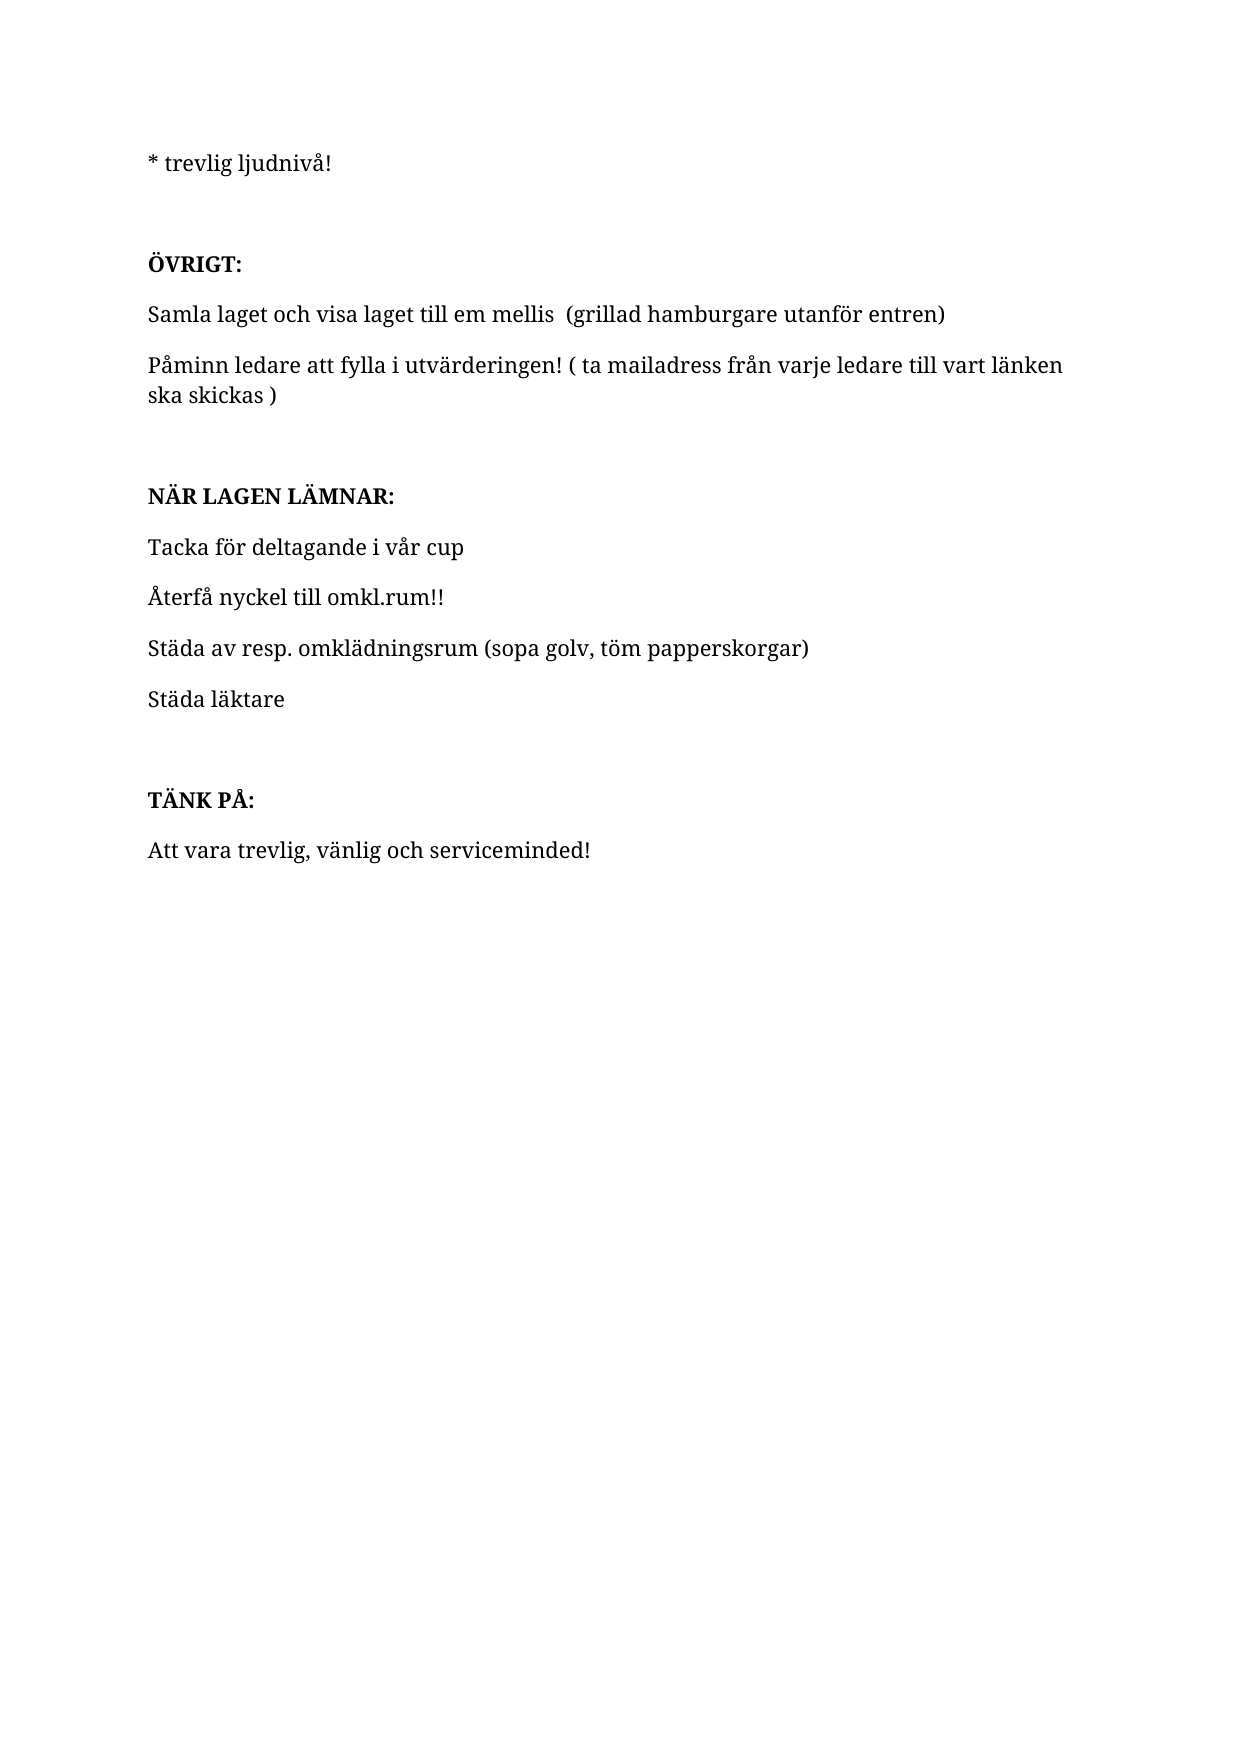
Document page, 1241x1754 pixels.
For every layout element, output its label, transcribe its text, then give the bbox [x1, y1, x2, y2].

text Påminn ledare att fylla i utvärderingen! ( ta mailadress från varje ledare till vart länken ska skickas ) [148, 350, 1093, 410]
text Att vara trevlig, vänlig och serviceminded! [148, 836, 1093, 865]
text Samla laget och visa laget till em mellis (grillad hamburgare utanför entren) [148, 299, 1093, 329]
text TÄNK PÅ: [148, 785, 1093, 815]
text NÄR LAGEN LÄMNAR: [148, 481, 1093, 511]
text Städa av resp. omklädningsrum (sopa golv, töm papperskorgar) [148, 633, 1093, 663]
text Städa läktare [148, 684, 1093, 713]
text Återfå nyckel till omkl.rum!! [148, 582, 1093, 612]
text * trevlig ljudnivå! [148, 148, 1093, 177]
text Tacka för deltagande i vår cup [148, 532, 1093, 562]
text ÖVRIGT: [148, 249, 1093, 279]
